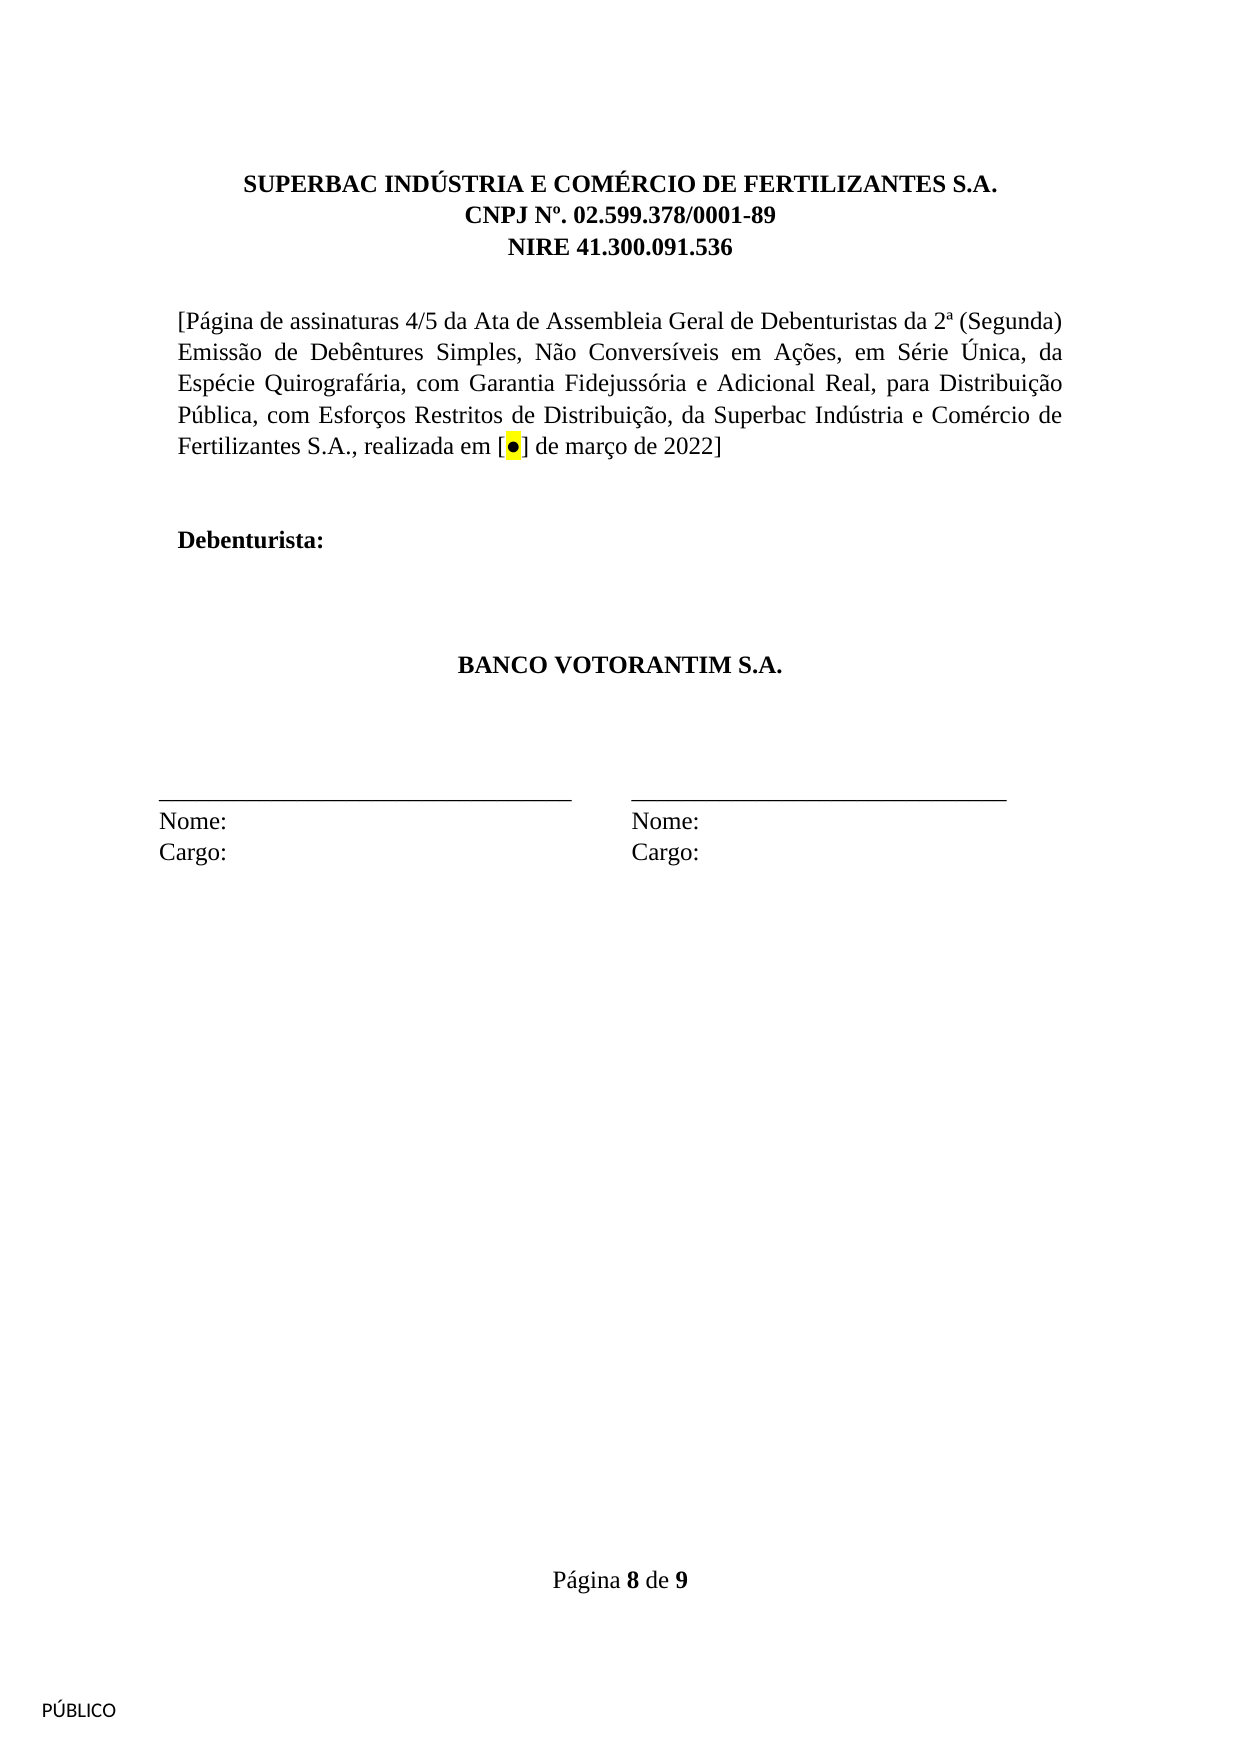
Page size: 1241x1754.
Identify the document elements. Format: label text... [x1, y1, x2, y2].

text BANCO VOTORANTIM S.A. [177, 648, 1063, 679]
text Debenturista: [177, 523, 1063, 554]
table_header _________________________________ Nome: Cargo: [148, 773, 620, 867]
table_header ______________________________ Nome: Cargo: [620, 773, 1093, 867]
text [Página de assinaturas 4/5 da Ata de Assembleia Geral de Debenturistas da 2ª (Segunda) Emissão de Debêntures Simples, Não Conversíveis em Ações, em Série Única, da Espécie Quirografária, com Garantia Fidejussória e Adicional Real, para Distribuição Pública, com Esforços Restritos de Distribuição, da Superbac Indústria e Comércio de Fertilizantes S.A., realizada em [●] de março de 2022] [177, 304, 1063, 461]
